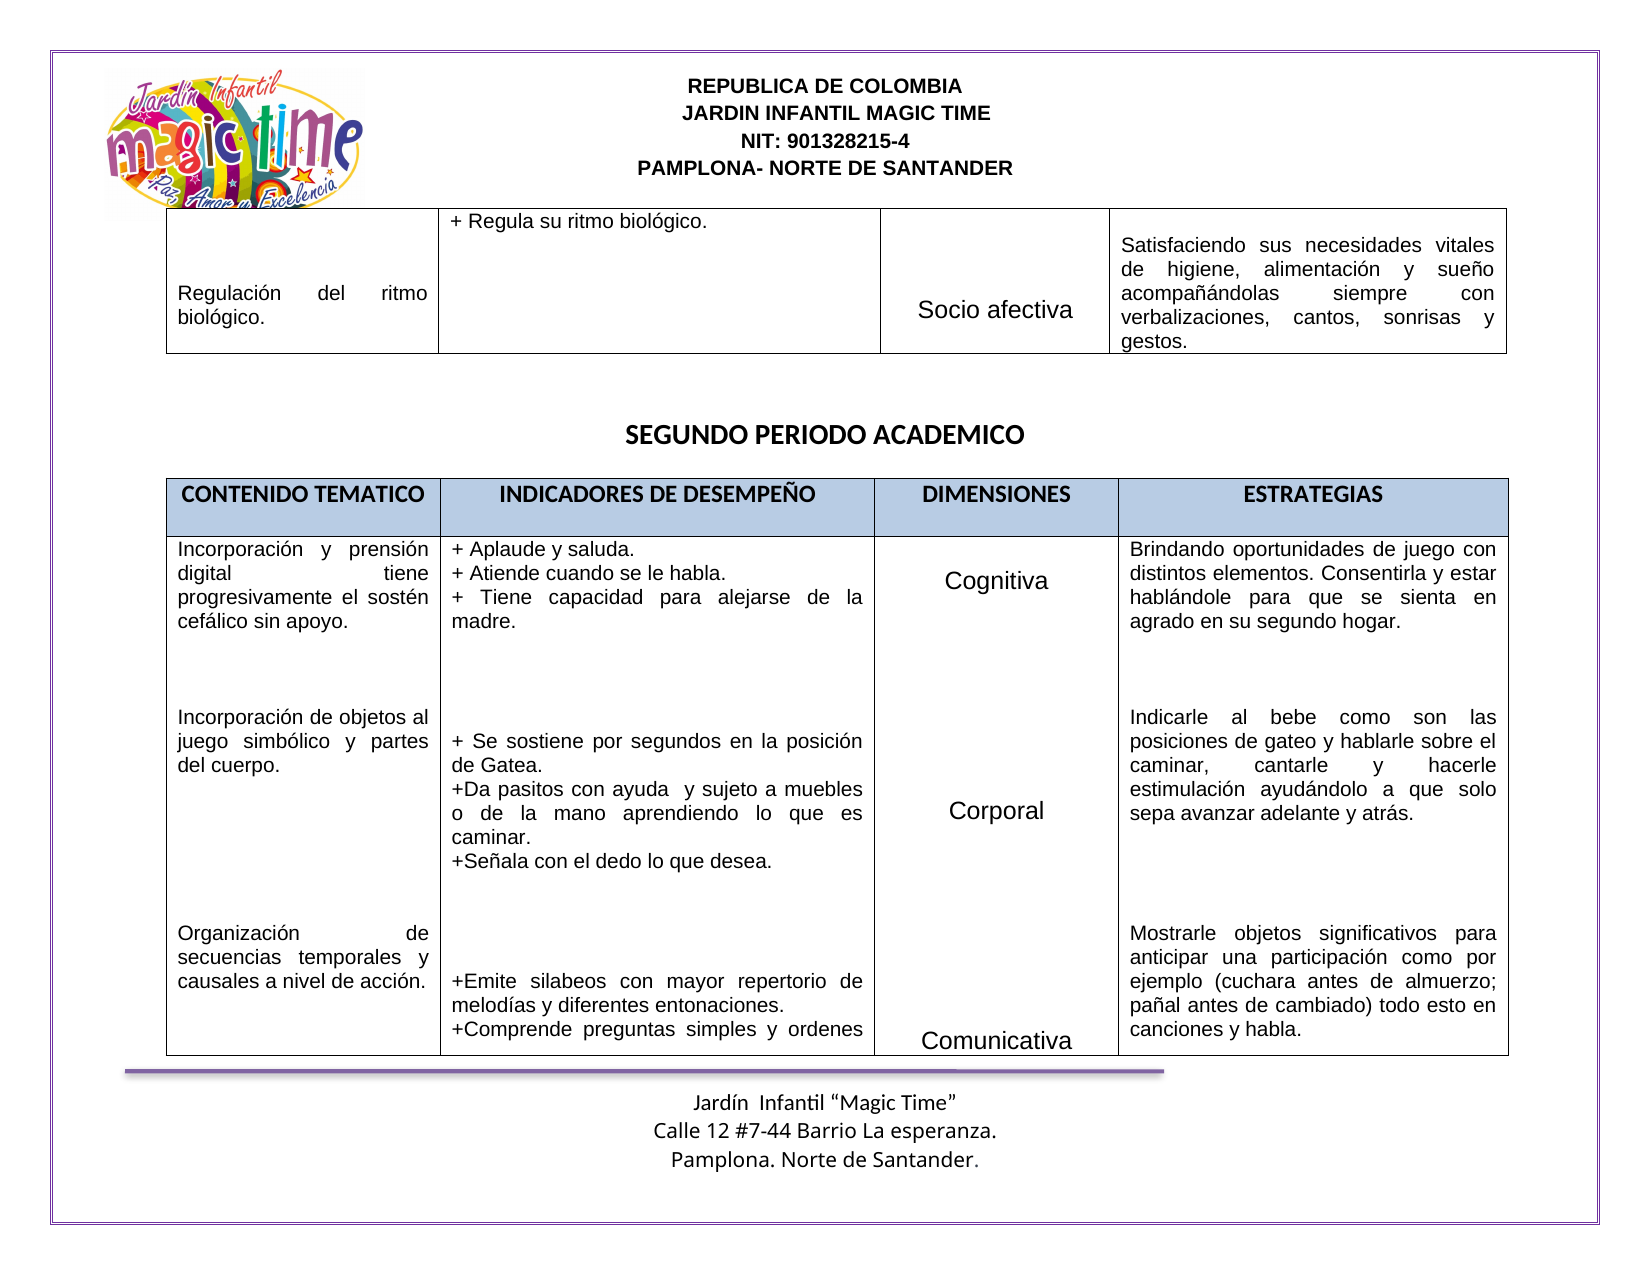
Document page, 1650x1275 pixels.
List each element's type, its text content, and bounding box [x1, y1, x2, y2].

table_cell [167, 209, 438, 353]
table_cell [1119, 537, 1508, 1055]
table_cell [875, 537, 1118, 1055]
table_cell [439, 209, 880, 353]
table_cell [167, 537, 440, 1055]
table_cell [881, 209, 1109, 353]
picture [104, 68, 365, 221]
table_header CONTENIDO TEMATICO [167, 479, 440, 536]
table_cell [1110, 209, 1506, 353]
table_header INDICADORES DE DESEMPEÑO [441, 479, 874, 536]
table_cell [441, 537, 874, 1055]
table_header DIMENSIONES [875, 479, 1118, 536]
table_header ESTRATEGIAS [1119, 479, 1508, 536]
text SEGUNDO PERIODO ACADEMICO [177, 416, 1473, 451]
